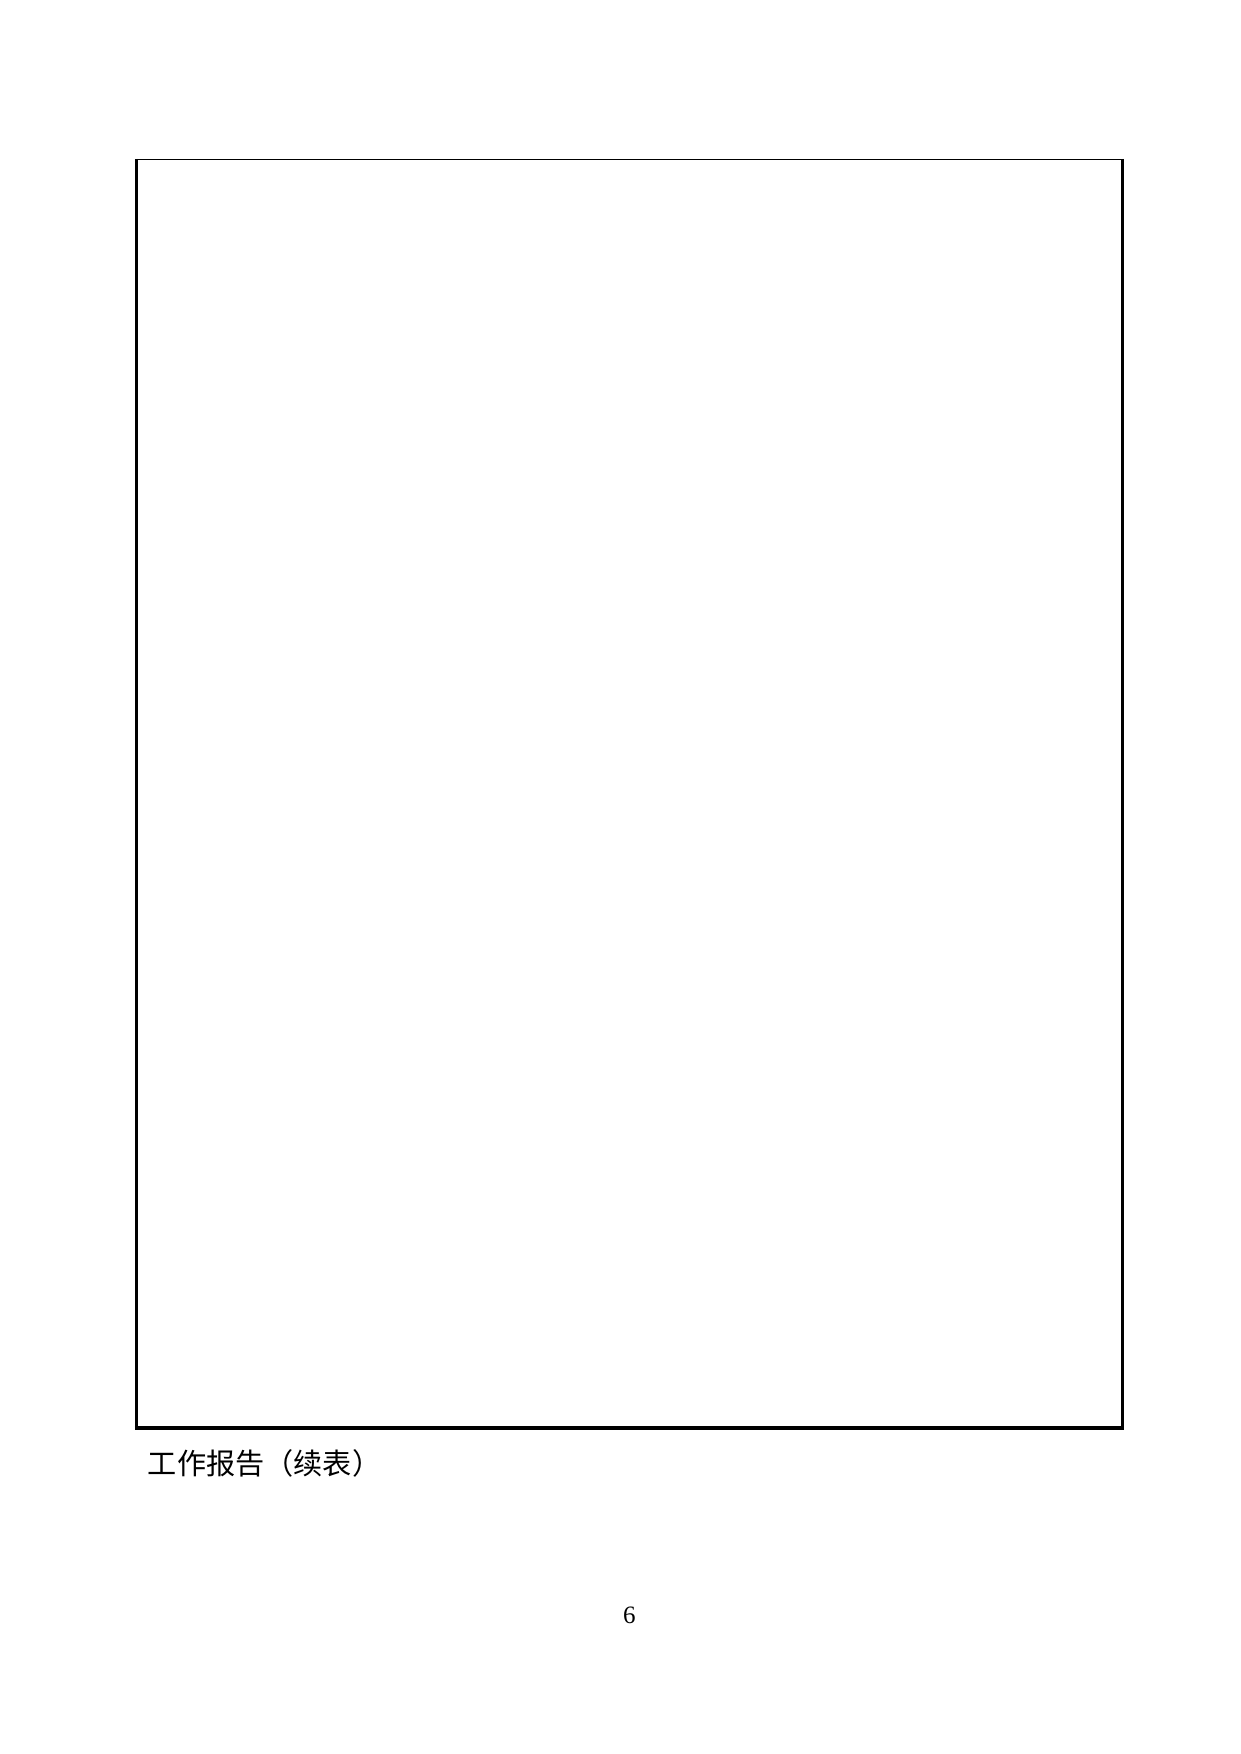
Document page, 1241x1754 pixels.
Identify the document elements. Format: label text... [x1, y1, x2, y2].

text 工作报告（续表） [148, 1430, 1110, 1494]
table_cell [138, 160, 1121, 1426]
